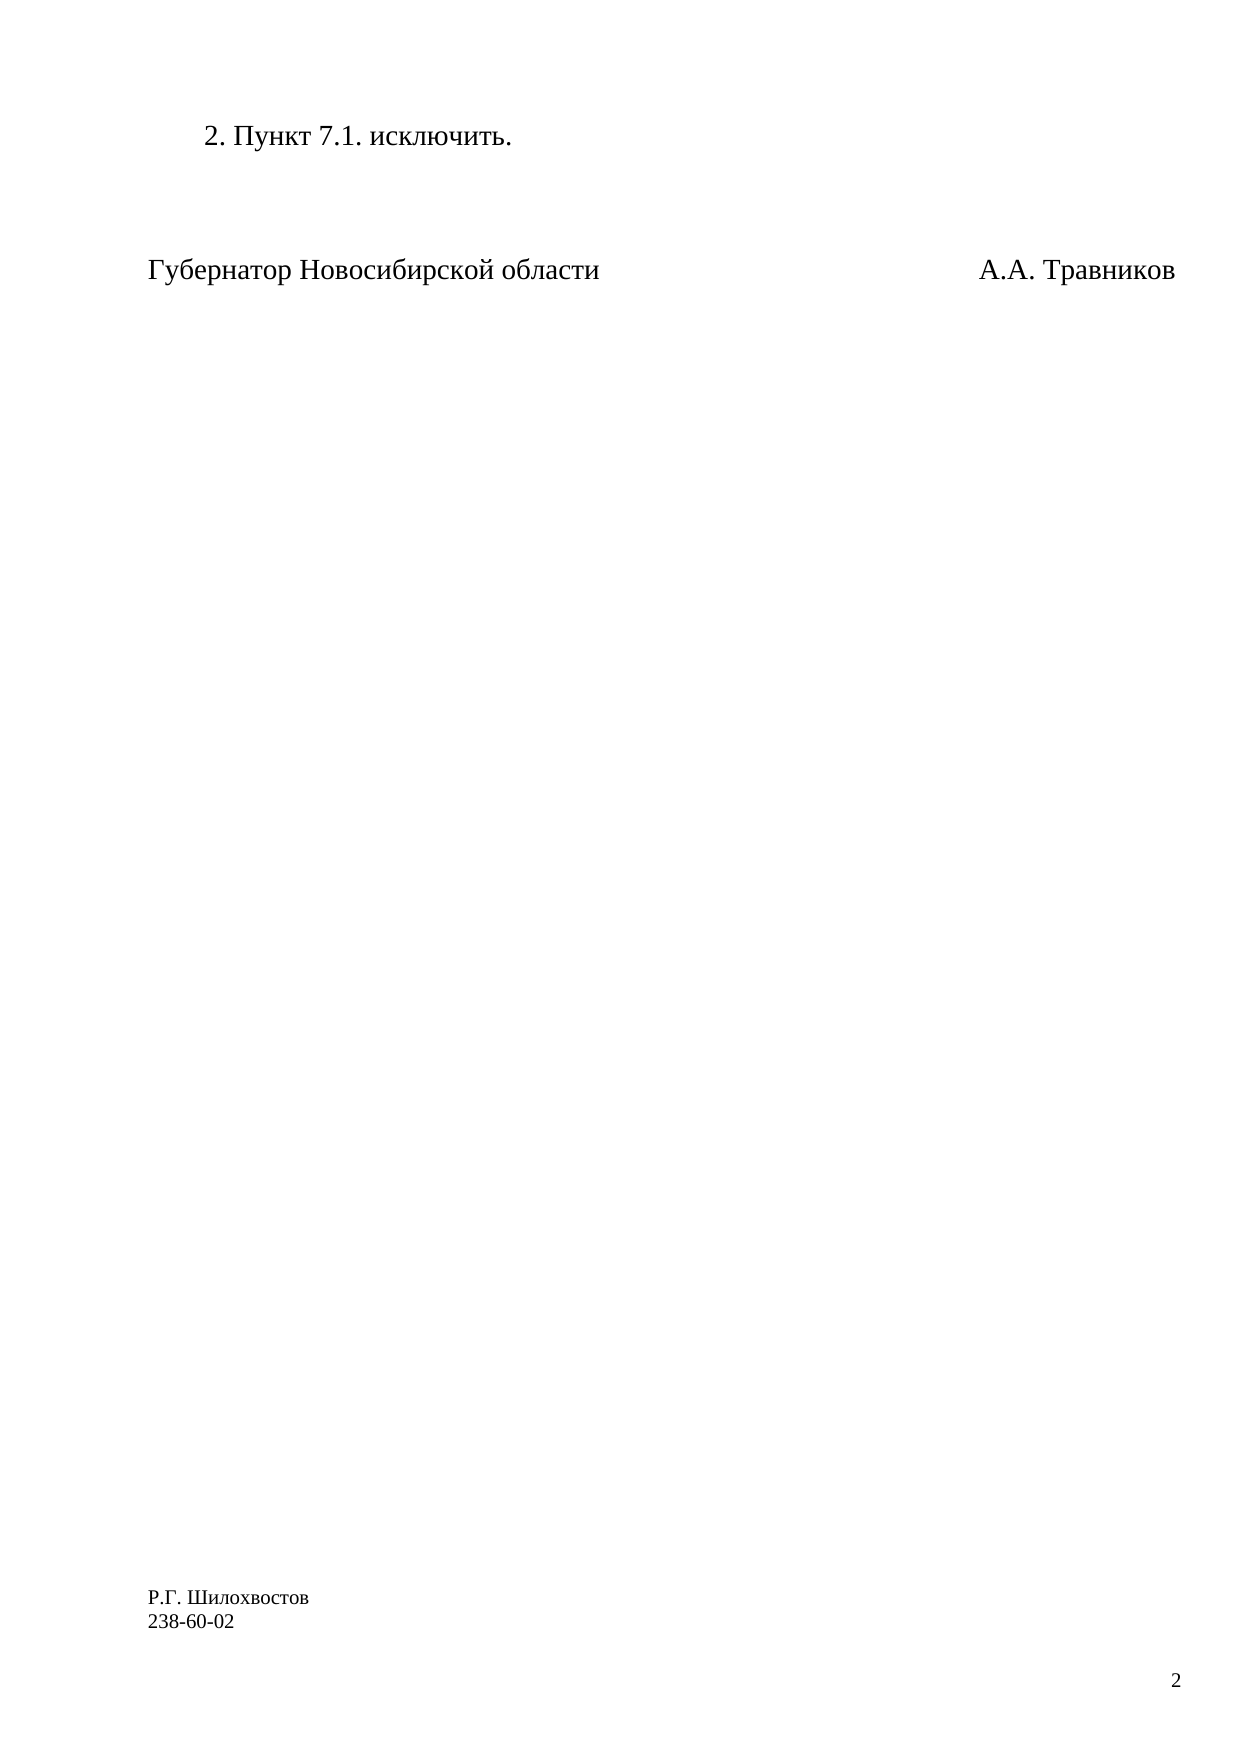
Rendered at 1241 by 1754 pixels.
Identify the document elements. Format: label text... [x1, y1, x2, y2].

text 2. Пункт 7.1. исключить. [148, 118, 1181, 152]
text Губернатор Новосибирской области А.А. Травников [148, 252, 1181, 286]
text 238-60-02 [148, 1609, 1181, 1633]
text Р.Г. Шилохвостов [148, 1585, 1181, 1609]
